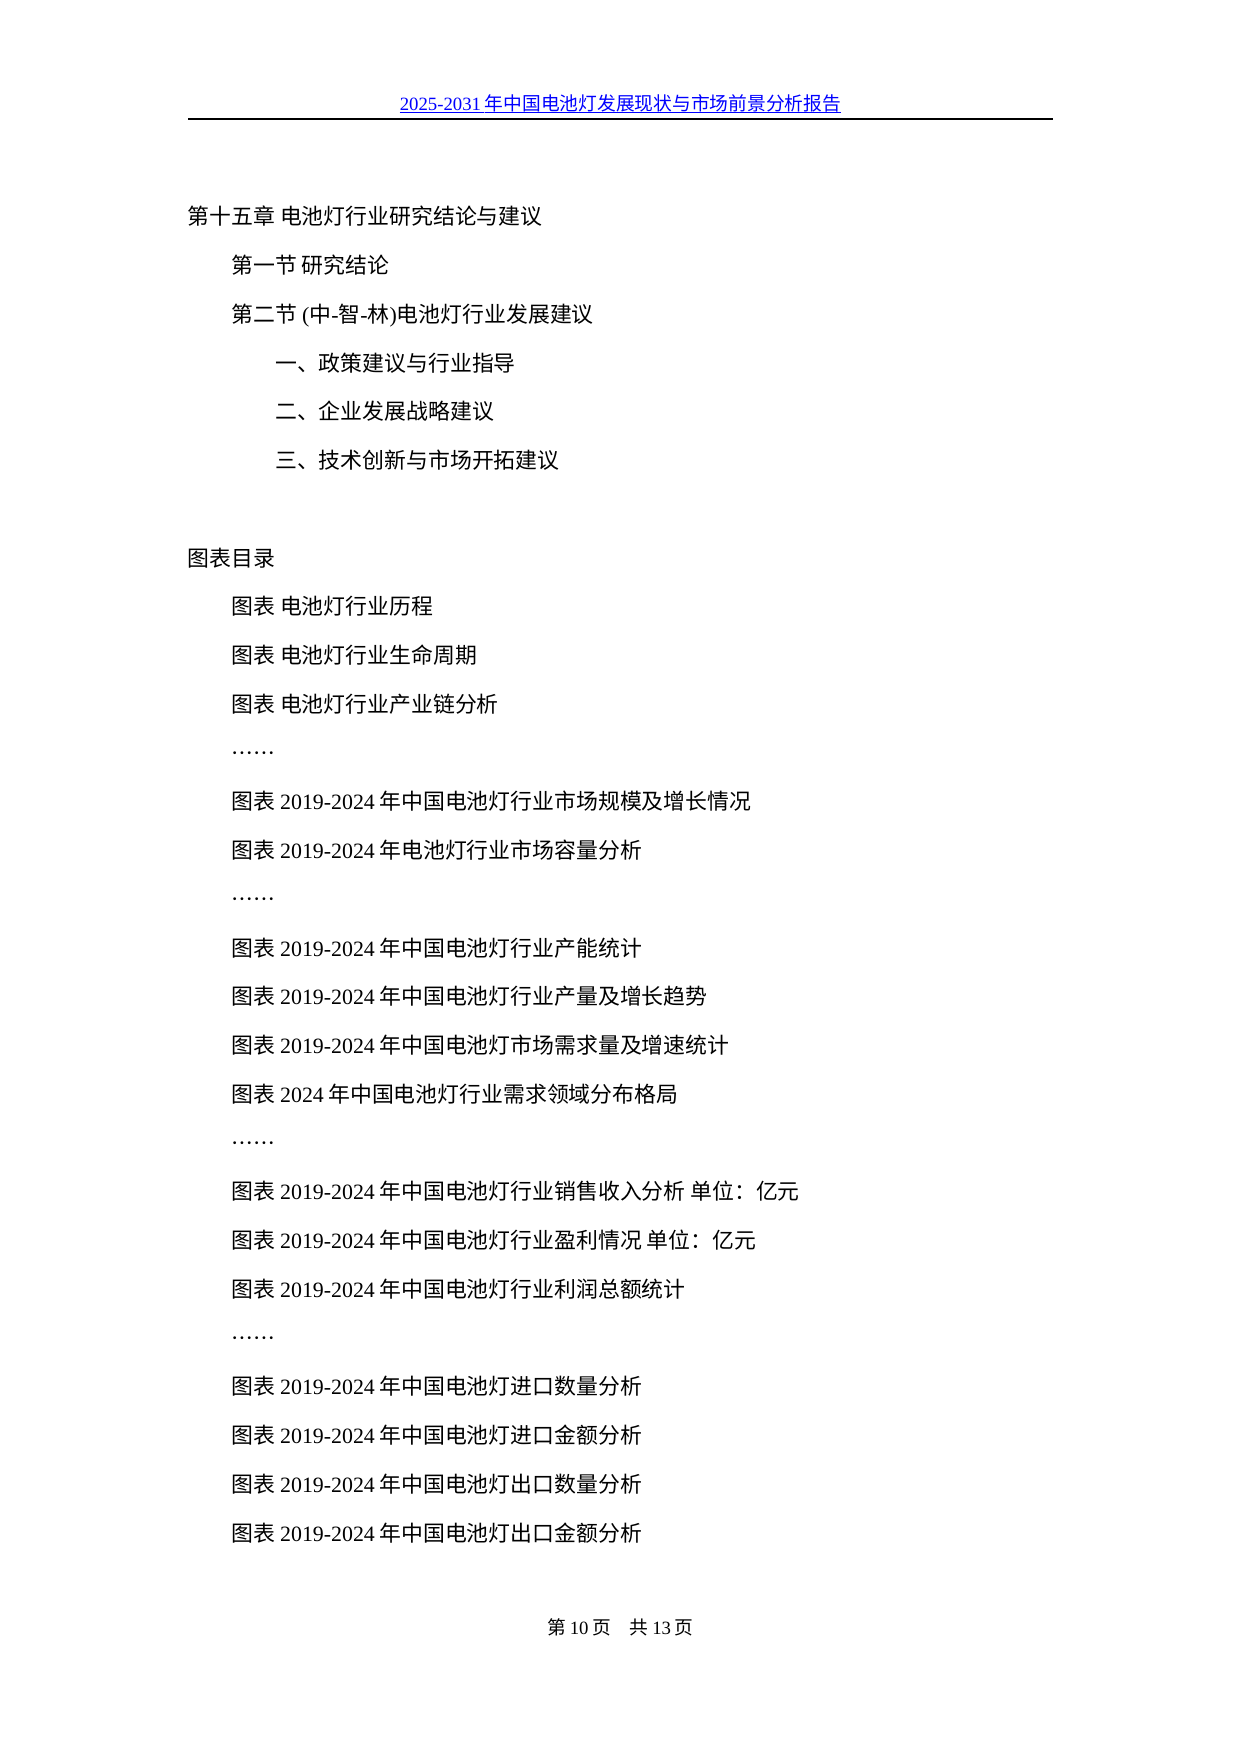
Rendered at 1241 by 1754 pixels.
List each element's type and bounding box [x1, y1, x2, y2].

text [187, 150, 1053, 1548]
